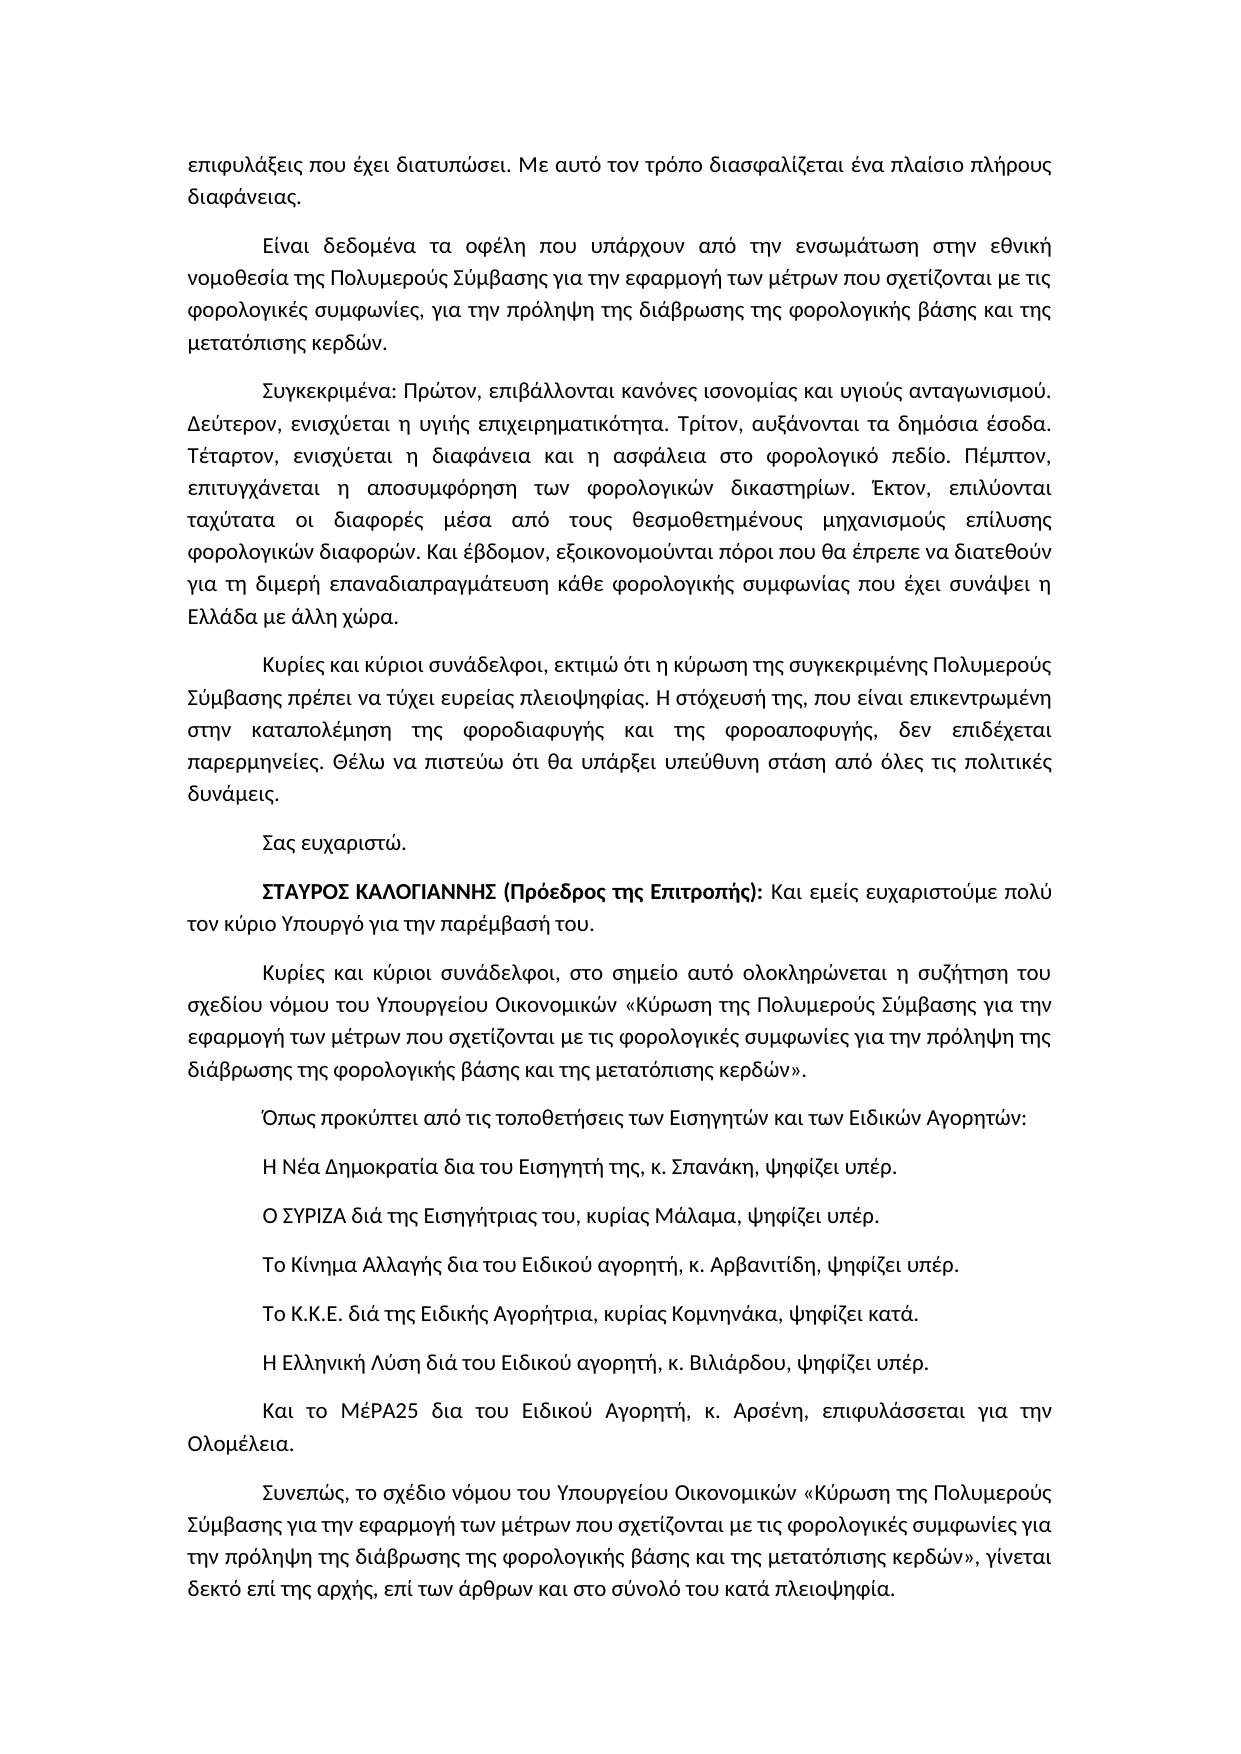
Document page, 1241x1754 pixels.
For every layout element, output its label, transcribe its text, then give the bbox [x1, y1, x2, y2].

text Συγκεκριμένα: Πρώτον, επιβάλλονται κανόνες ισονομίας και υγιούς ανταγωνισμού. Δεύτερον, ενισχύεται η υγιής επιχειρηματικότητα. Τρίτον, αυξάνονται τα δημόσια έσοδα. Τέταρτον, ενισχύεται η διαφάνεια και η ασφάλεια στο φορολογικό πεδίο. Πέμπτον, επιτυγχάνεται η αποσυμφόρηση των φορολογικών δικαστηρίων. Έκτον, επιλύονται ταχύτατα οι διαφορές μέσα από τους θεσμοθετημένους μηχανισμούς επίλυσης φορολογικών διαφορών. Και έβδομον, εξοικονομούνται πόροι που θα έπρεπε να διατεθούν για τη διμερή επαναδιαπραγμάτευση κάθε φορολογικής συμφωνίας που έχει συνάψει η Ελλάδα με άλλη χώρα. [187, 376, 1053, 630]
text Ο ΣΥΡΙΖΑ διά της Εισηγήτριας του, κυρίας Μάλαμα, ψηφίζει υπέρ. [187, 1201, 1053, 1229]
text Όπως προκύπτει από τις τοποθετήσεις των Εισηγητών και των Ειδικών Αγορητών: [187, 1103, 1053, 1132]
text Είναι δεδομένα τα οφέλη που υπάρχουν από την ενσωμάτωση στην εθνική νομοθεσία της Πολυμερούς Σύμβασης για την εφαρμογή των μέτρων που σχετίζονται με τις φορολογικές συμφωνίες, για την πρόληψη της διάβρωσης της φορολογικής βάσης και της μετατόπισης κερδών. [187, 231, 1053, 356]
text Σας ευχαριστώ. [187, 828, 1053, 856]
text ΣΤΑΥΡΟΣ ΚΑΛΟΓΙΑΝΝΗΣ (Πρόεδρος της Επιτροπής): Και εμείς ευχαριστούμε πολύ τον κύριο Υπουργό για την παρέμβασή του. [187, 877, 1053, 937]
text Και το ΜέΡΑ25 δια του Ειδικού Αγορητή, κ. Αρσένη, επιφυλάσσεται για την Ολομέλεια. [187, 1397, 1053, 1457]
text Το Κίνημα Αλλαγής δια του Ειδικού αγορητή, κ. Αρβανιτίδη, ψηφίζει υπέρ. [187, 1250, 1053, 1278]
text Το Κ.Κ.Ε. διά της Ειδικής Αγορήτρια, κυρίας Κομνηνάκα, ψηφίζει κατά. [187, 1299, 1053, 1327]
text Η Νέα Δημοκρατία δια του Εισηγητή της, κ. Σπανάκη, ψηφίζει υπέρ. [187, 1152, 1053, 1180]
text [187, 150, 1053, 210]
text Κυρίες και κύριοι συνάδελφοι, στο σημείο αυτό ολοκληρώνεται η συζήτηση του σχεδίου νόμου του Υπουργείου Οικονομικών «Κύρωση της Πολυμερούς Σύμβασης για την εφαρμογή των μέτρων που σχετίζονται με τις φορολογικές συμφωνίες για την πρόληψη της διάβρωσης της φορολογικής βάσης και της μετατόπισης κερδών». [187, 958, 1053, 1083]
text Συνεπώς, το σχέδιο νόμου του Υπουργείου Οικονομικών «Κύρωση της Πολυμερούς Σύμβασης για την εφαρμογή των μέτρων που σχετίζονται με τις φορολογικές συμφωνίες για την πρόληψη της διάβρωσης της φορολογικής βάσης και της μετατόπισης κερδών», γίνεται δεκτό επί της αρχής, επί των άρθρων και στο σύνολό του κατά πλειοψηφία. [187, 1478, 1053, 1602]
text Κυρίες και κύριοι συνάδελφοι, εκτιμώ ότι η κύρωση της συγκεκριμένης Πολυμερούς Σύμβασης πρέπει να τύχει ευρείας πλειοψηφίας. Η στόχευσή της, που είναι επικεντρωμένη στην καταπολέμηση της φοροδιαφυγής και της φοροαποφυγής, δεν επιδέχεται παρερμηνείες. Θέλω να πιστεύω ότι θα υπάρξει υπεύθυνη στάση από όλες τις πολιτικές δυνάμεις. [187, 651, 1053, 807]
text Η Ελληνική Λύση διά του Ειδικού αγορητή, κ. Βιλιάρδου, ψηφίζει υπέρ. [187, 1348, 1053, 1376]
